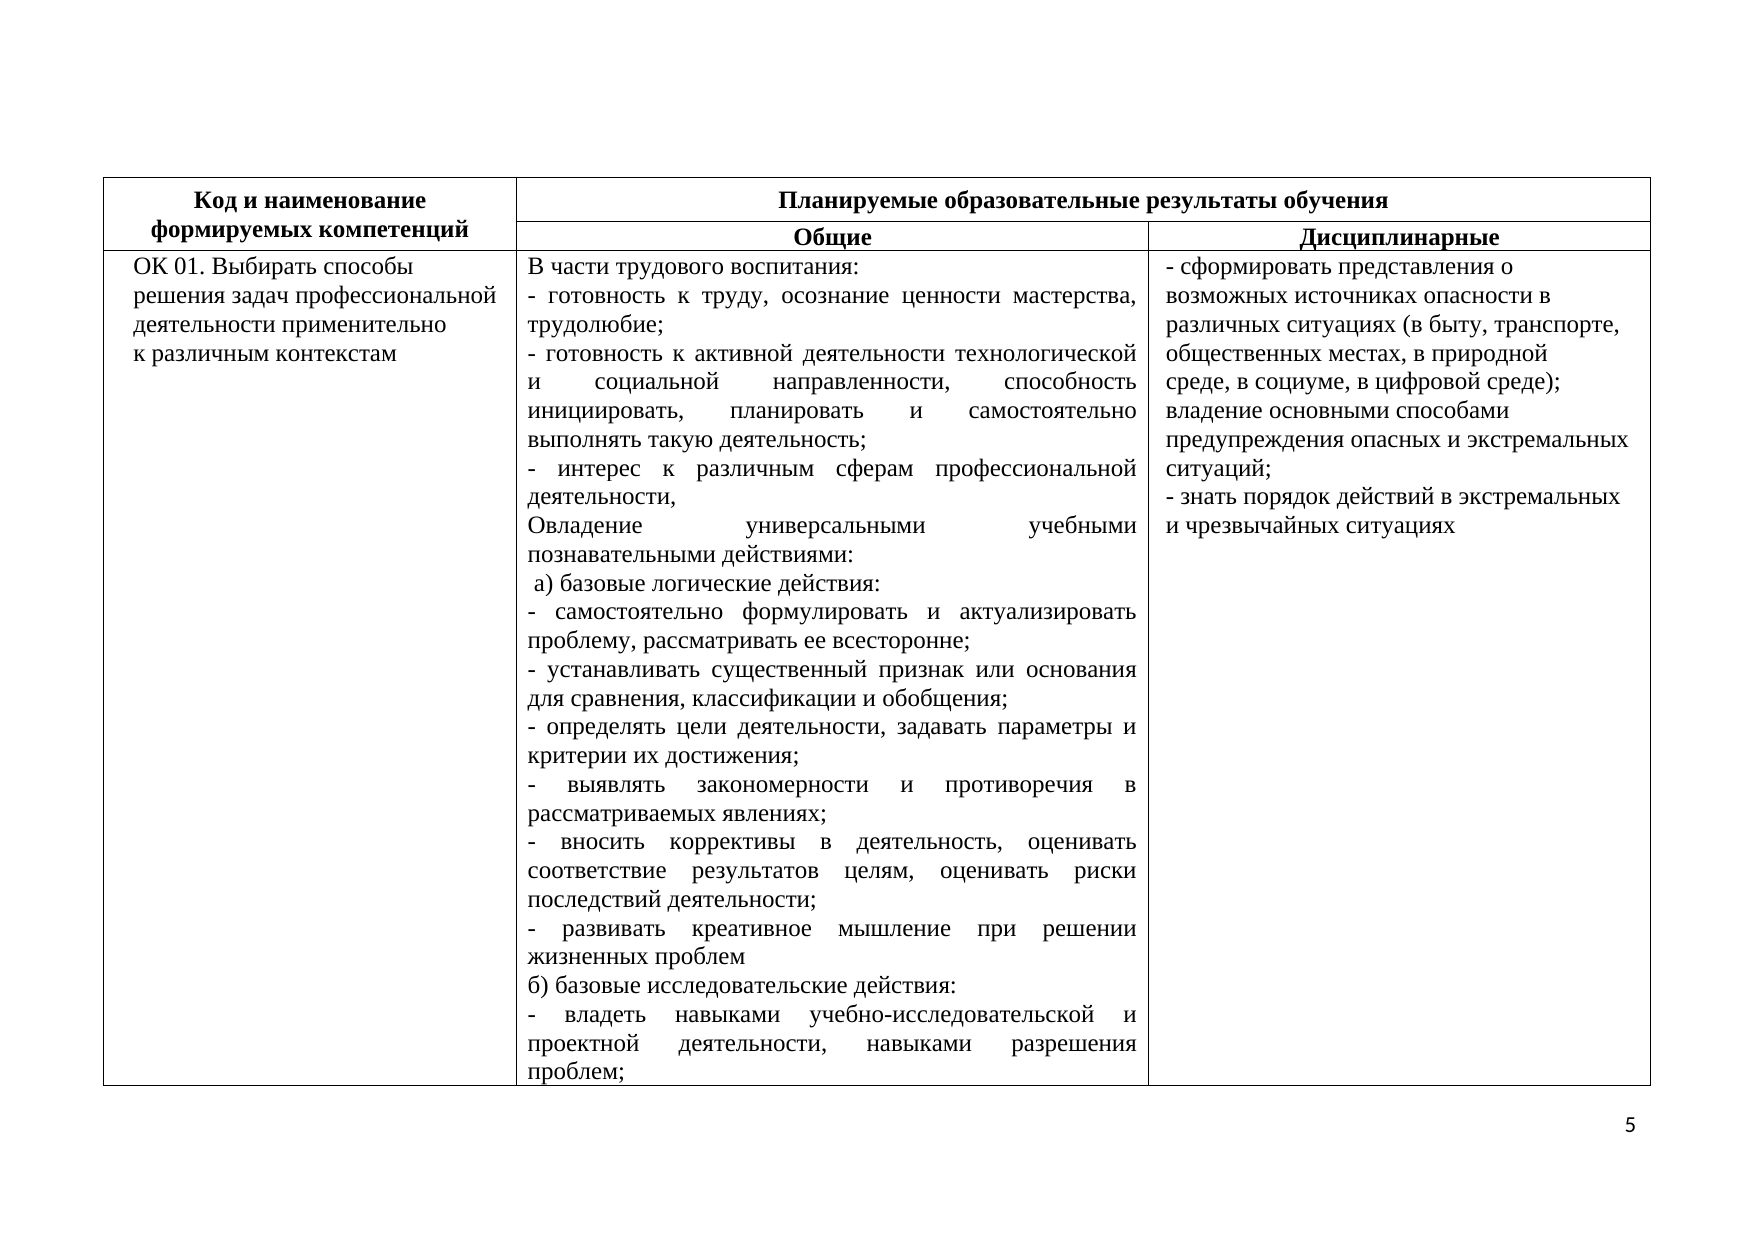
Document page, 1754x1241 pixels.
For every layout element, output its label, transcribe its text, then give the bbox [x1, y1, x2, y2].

table_cell Дисциплинарные [1149, 222, 1650, 250]
table_header Планируемые образовательные результаты обучения [517, 178, 1650, 221]
table_cell Общие [517, 222, 1148, 250]
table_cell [104, 251, 516, 1085]
table_header Код и наименование формируемых компетенций [104, 178, 516, 250]
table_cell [1149, 251, 1650, 1085]
